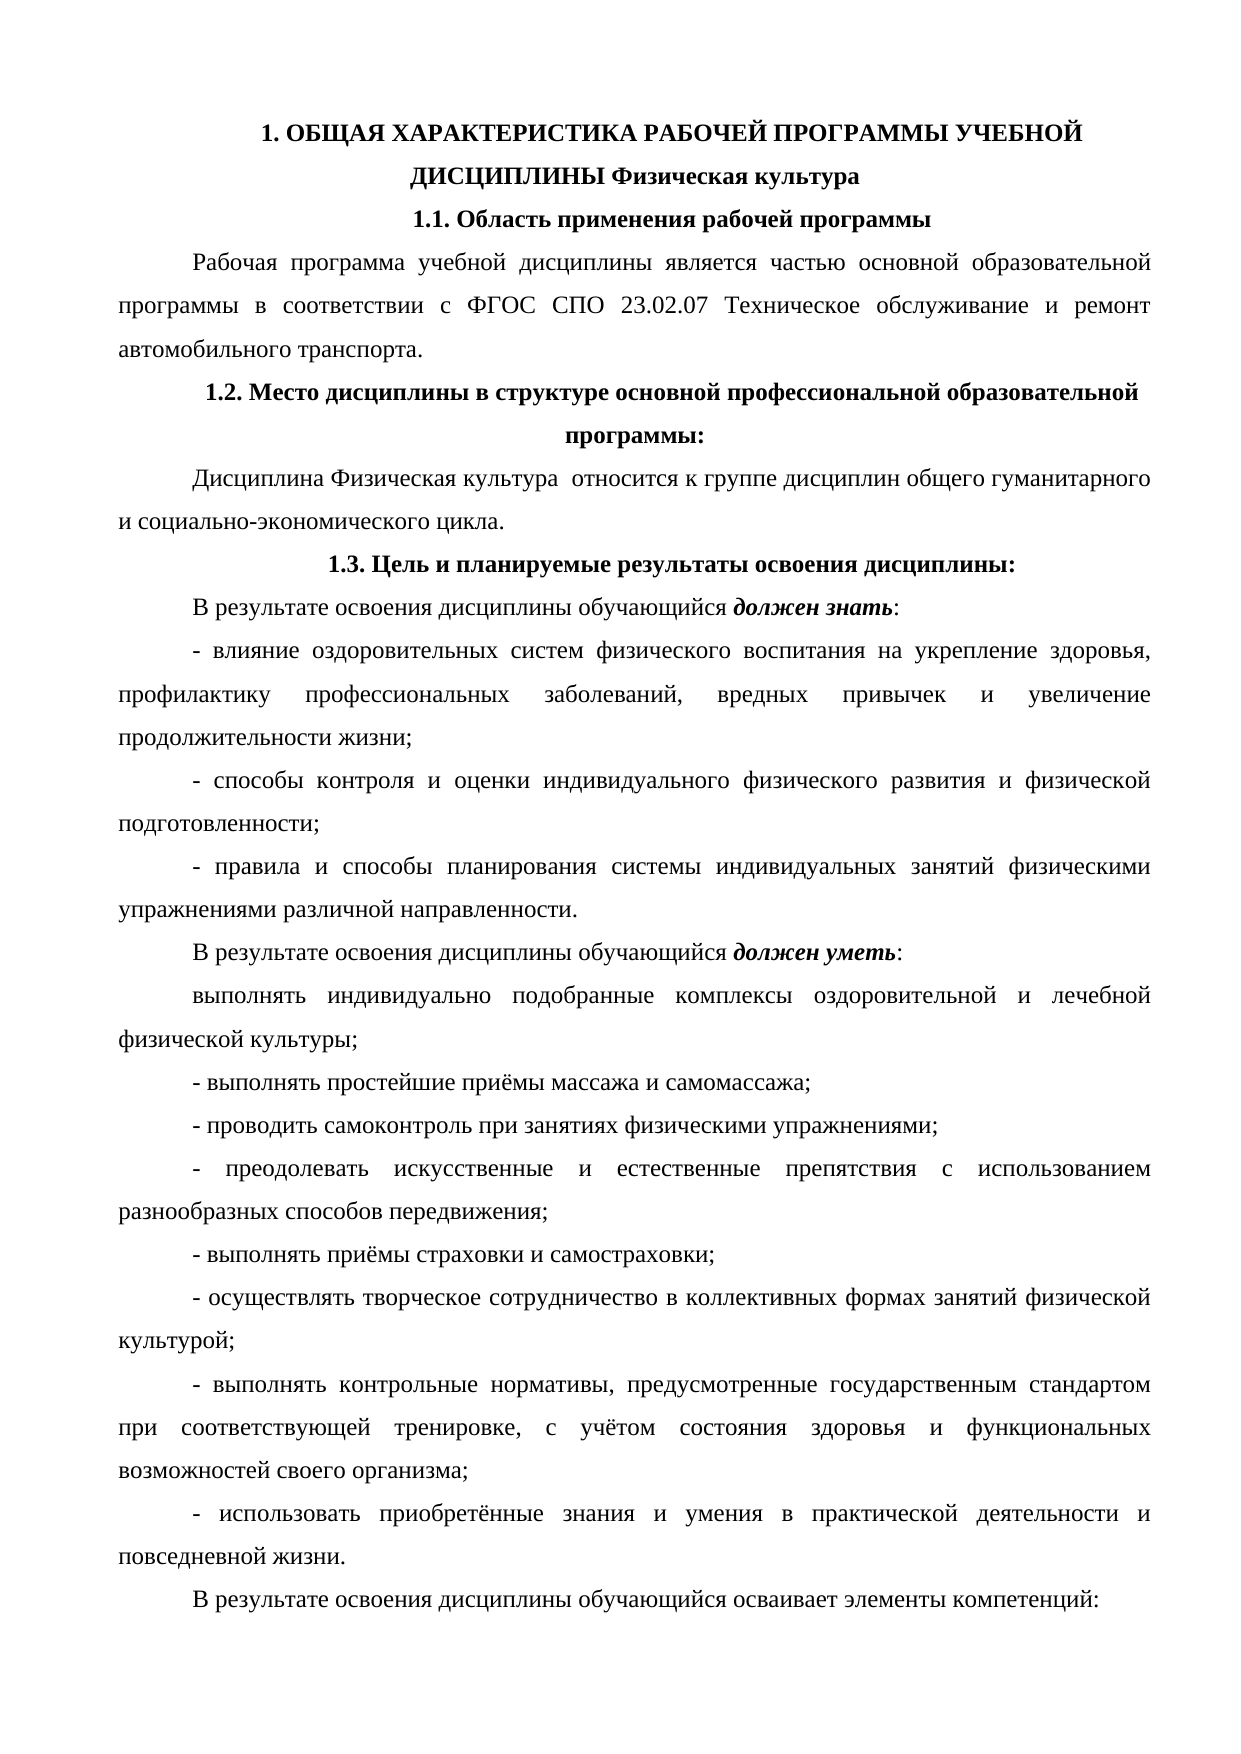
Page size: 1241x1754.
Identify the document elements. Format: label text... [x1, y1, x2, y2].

text - преодолевать искусственные и естественные препятствия с использованием разнообразных способов передвижения; [118, 1153, 1152, 1225]
text - влияние оздоровительных систем физического воспитания на укрепление здоровья, профилактику профессиональных заболеваний, вредных привычек и увеличение продолжительности жизни; [118, 636, 1152, 751]
text 1. ОБЩАЯ ХАРАКТЕРИСТИКА РАБОЧЕЙ ПРОГРАММЫ УЧЕБНОЙ ДИСЦИПЛИНЫ Физическая культура [118, 118, 1152, 190]
text - проводить самоконтроль при занятиях физическими упражнениями; [118, 1110, 1152, 1139]
text 1.3. Цель и планируемые результаты освоения дисциплины: [118, 549, 1152, 578]
text 1.1. Область применения рабочей программы [118, 204, 1152, 233]
text - использовать приобретённые знания и умения в практической деятельности и повседневной жизни. [118, 1498, 1152, 1570]
text - способы контроля и оценки индивидуального физического развития и физической подготовленности; [118, 765, 1152, 837]
text Рабочая программа учебной дисциплины является частью основной образовательной программы в соответствии с ФГОС СПО 23.02.07 Техническое обслуживание и ремонт автомобильного транспорта. [118, 247, 1152, 362]
text выполнять индивидуально подобранные комплексы оздоровительной и лечебной физической культуры; [118, 981, 1152, 1052]
text - осуществлять творческое сотрудничество в коллективных формах занятий физической культурой; [118, 1282, 1152, 1354]
text Дисциплина Физическая культура относится к группе дисциплин общего гуманитарного и социально-экономического цикла. [118, 463, 1152, 535]
text В результате освоения дисциплины обучающийся должен знать: [118, 592, 1152, 621]
text В результате освоения дисциплины обучающийся должен уметь: [118, 937, 1152, 966]
text - выполнять приёмы страховки и самостраховки; [118, 1239, 1152, 1268]
text - выполнять простейшие приёмы массажа и самомассажа; [118, 1067, 1152, 1096]
text - правила и способы планирования системы индивидуальных занятий физическими упражнениями различной направленности. [118, 851, 1152, 923]
text В результате освоения дисциплины обучающийся осваивает элементы компетенций: [118, 1584, 1152, 1613]
text - выполнять контрольные нормативы, предусмотренные государственным стандартом при соответствующей тренировке, с учётом состояния здоровья и функциональных возможностей своего организма; [118, 1369, 1152, 1484]
text 1.2. Место дисциплины в структуре основной профессиональной образовательной программы: [118, 377, 1152, 449]
